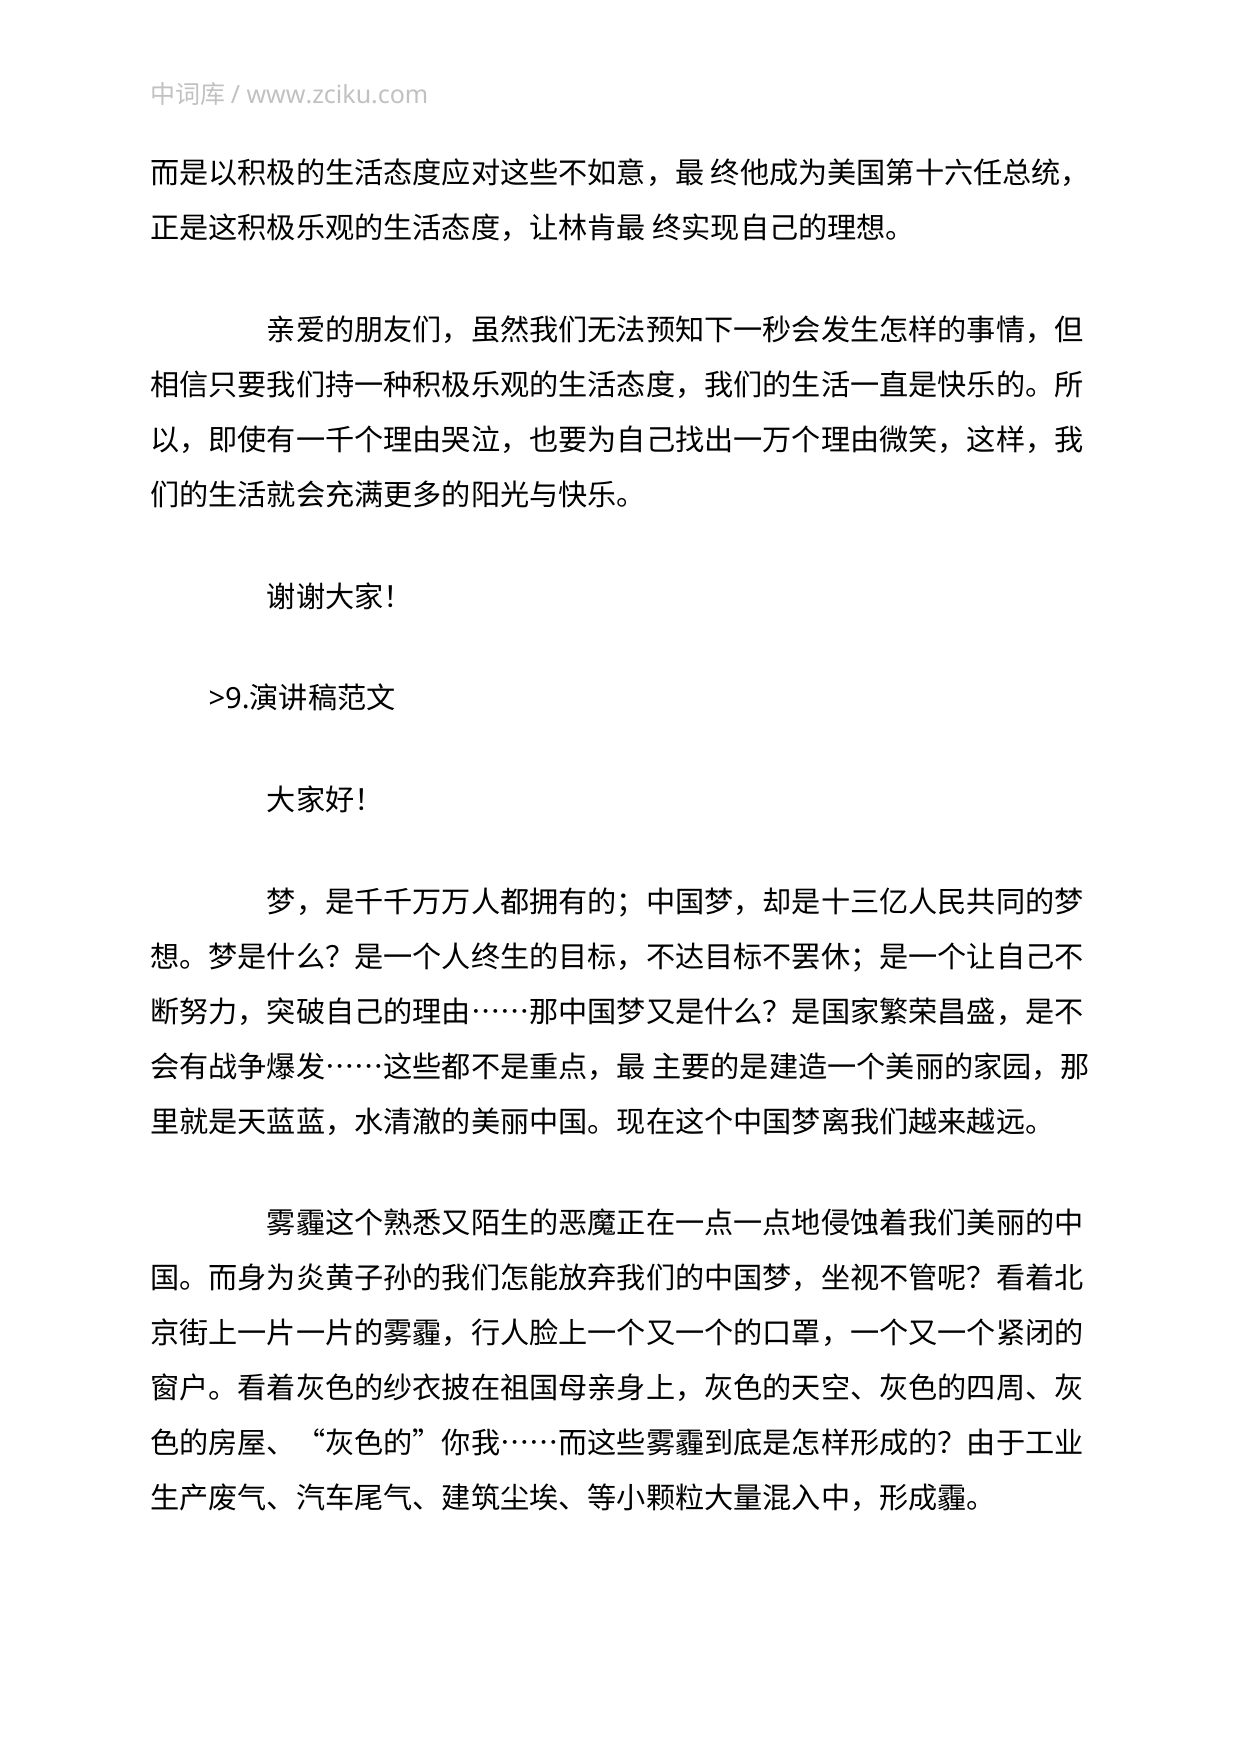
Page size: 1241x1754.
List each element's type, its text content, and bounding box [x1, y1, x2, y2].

text >9.演讲稿范文 [150, 675, 1090, 717]
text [150, 150, 1090, 247]
text 大家好！ [150, 777, 1090, 819]
text 雾霾这个熟悉又陌生的恶魔正在一点一点地侵蚀着我们美丽的中国。而身为炎黄子孙的我们怎能放弃我们的中国梦，坐视不管呢？看着北京街上一片一片的雾霾，行人脸上一个又一个的口罩，一个又一个紧闭的窗户。看着灰色的纱衣披在祖国母亲身上，灰色的天空、灰色的四周、灰色的房屋、“灰色的”你我……而这些雾霾到底是怎样形成的？由于工业生产废气、汽车尾气、建筑尘埃、等小颗粒大量混入中，形成霾。 [150, 1200, 1090, 1517]
text 亲爱的朋友们，虽然我们无法预知下一秒会发生怎样的事情，但相信只要我们持一种积极乐观的生活态度，我们的生活一直是快乐的。所以，即使有一千个理由哭泣，也要为自己找出一万个理由微笑，这样，我们的生活就会充满更多的阳光与快乐。 [150, 307, 1090, 514]
text 谢谢大家！ [150, 573, 1090, 615]
text 梦，是千千万万人都拥有的；中国梦，却是十三亿人民共同的梦想。梦是什么？是一个人终生的目标，不达目标不罢休；是一个让自己不断努力，突破自己的理由……那中国梦又是什么？是国家繁荣昌盛，是不会有战争爆发……这些都不是重点，最 主要的是建造一个美丽的家园，那里就是天蓝蓝，水清澈的美丽中国。现在这个中国梦离我们越来越远。 [150, 879, 1090, 1141]
